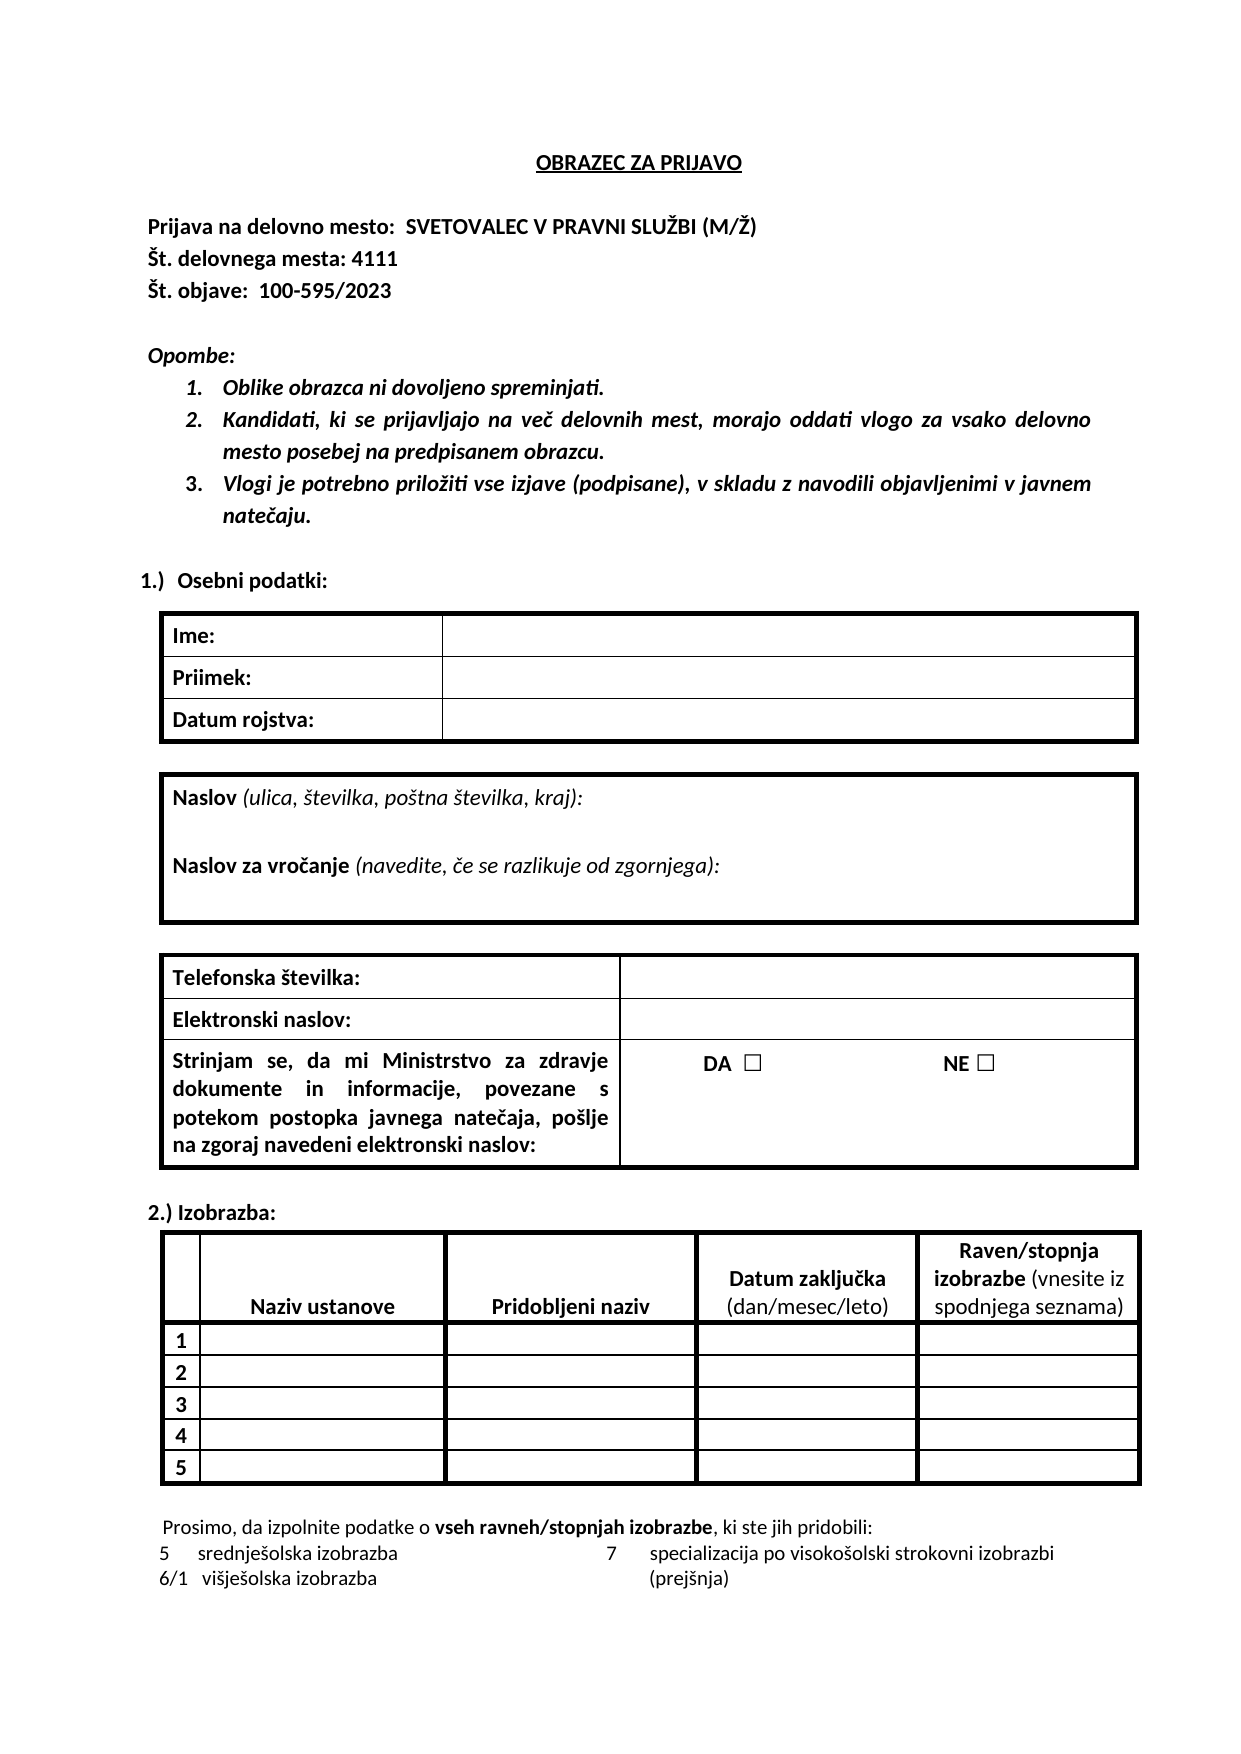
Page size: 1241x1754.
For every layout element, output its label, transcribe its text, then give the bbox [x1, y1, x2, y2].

table_cell [920, 1451, 1137, 1481]
table_cell [201, 1451, 443, 1481]
table_cell [448, 1325, 694, 1354]
list Vlogi je potrebno priložiti vse izjave (podpisane), v skladu z navodili objavljenimi v javnem natečaju. [185, 469, 1094, 530]
table_cell 5 [165, 1451, 199, 1481]
table_cell [448, 1356, 694, 1386]
table_cell [621, 999, 1134, 1039]
table_cell Elektronski naslov: [164, 999, 619, 1039]
table_header Datum zaključka (dan/mesec/leto) [699, 1235, 915, 1320]
text Opombe: [148, 341, 1094, 369]
table_cell [201, 1356, 443, 1386]
list Kandidati, ki se prijavljajo na več delovnih mest, morajo oddati vlogo za vsako delovno mesto posebej na predpisanem obrazcu. [185, 405, 1094, 465]
table_cell [201, 1325, 443, 1354]
table_header Raven/stopnja izobrazbe (vnesite iz spodnjega seznama) [920, 1235, 1137, 1320]
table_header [148, 1540, 595, 1591]
table_cell [201, 1388, 443, 1418]
table_cell [920, 1420, 1137, 1449]
table_cell Strinjam se, da mi Ministrstvo za zdravje dokumente in informacije, povezane s potekom postopka javnega natečaja, pošlje na zgoraj navedeni elektronski naslov: [164, 1040, 619, 1165]
table_cell [448, 1388, 694, 1418]
list Osebni podatki: [140, 566, 1093, 594]
title OBRAZEC ZA PRIJAVO [148, 148, 1093, 176]
list Oblike obrazca ni dovoljeno spreminjati. [185, 373, 1094, 401]
table_header [621, 957, 1134, 998]
text Prosimo, da izpolnite podatke o vseh ravneh/stopnjah izobrazbe, ki ste jih pridobili: [148, 1513, 1093, 1540]
table_cell [448, 1451, 694, 1481]
table_cell [920, 1388, 1137, 1418]
table_header Telefonska številka: [164, 957, 619, 998]
table_header [443, 616, 1134, 656]
table_cell [699, 1356, 915, 1386]
table_cell [699, 1388, 915, 1418]
table_cell 4 [165, 1420, 199, 1449]
text 2.) Izobrazba: [148, 1198, 1093, 1226]
text Št. delovnega mesta: 4111 [148, 244, 1094, 272]
table_cell DA ☐ NE ☐ [621, 1040, 1134, 1165]
table_cell [699, 1325, 915, 1354]
table_cell [699, 1451, 915, 1481]
table_cell 2 [165, 1356, 199, 1386]
table_header Ime: [164, 616, 442, 656]
table_cell [443, 657, 1134, 697]
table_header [595, 1540, 1112, 1591]
table_cell [699, 1420, 915, 1449]
text Prijava na delovno mesto: SVETOVALEC V PRAVNI SLUŽBI (M/Ž) [148, 212, 1094, 240]
table_cell [920, 1325, 1137, 1354]
table_cell [443, 699, 1134, 739]
table_cell 3 [165, 1388, 199, 1418]
text Št. objave: 100-595/2023 [148, 276, 1094, 304]
table_header Naslov (ulica, številka, poštna številka, kraj): Naslov za vročanje (navedite, če se razlikuje od zgornjega): [164, 777, 1134, 920]
table_cell Datum rojstva: [164, 699, 442, 739]
table_header Pridobljeni naziv [448, 1235, 694, 1320]
table_cell Priimek: [164, 657, 442, 697]
table_cell 1 [165, 1325, 199, 1354]
table_cell [920, 1356, 1137, 1386]
table_cell [201, 1420, 443, 1449]
table_header [165, 1235, 199, 1320]
table_cell [448, 1420, 694, 1449]
table_header Naziv ustanove [201, 1235, 443, 1320]
